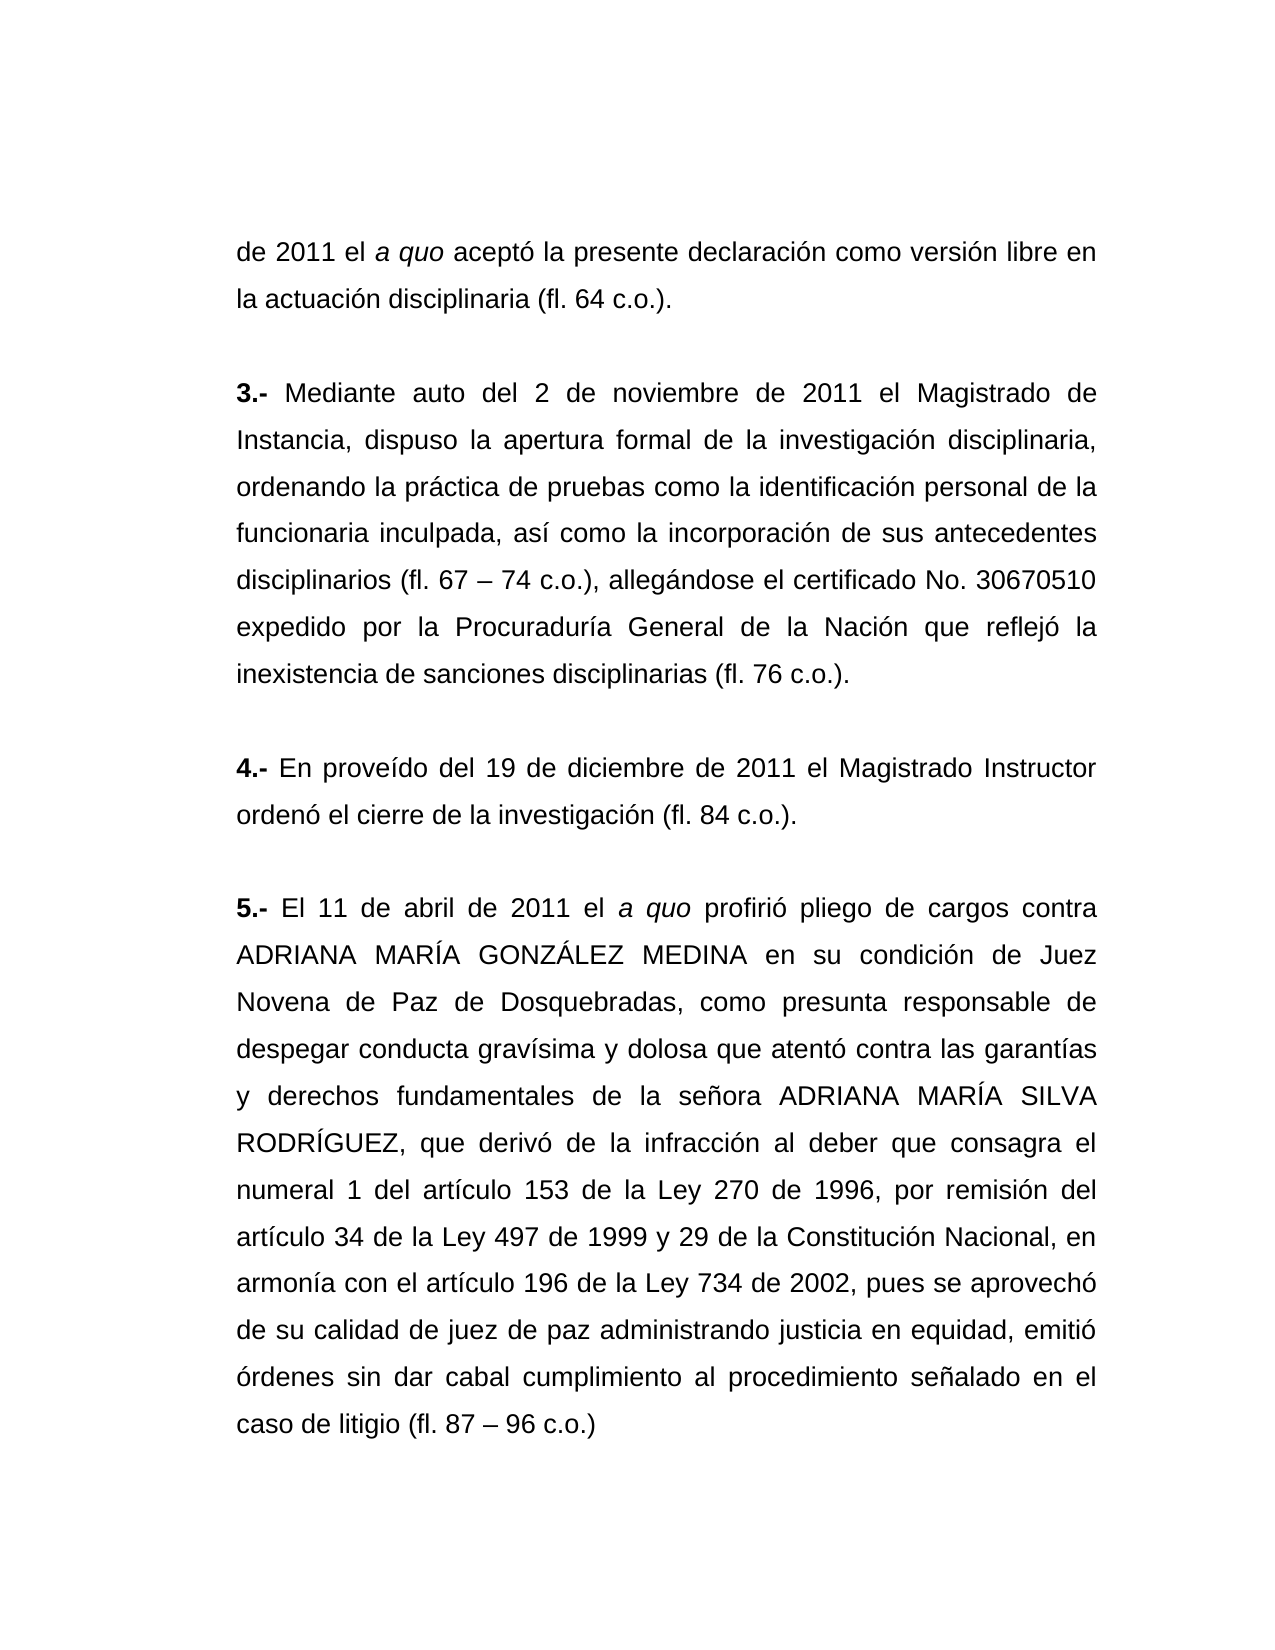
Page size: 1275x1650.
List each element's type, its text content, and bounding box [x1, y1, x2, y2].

text 5.- El 11 de abril de 2011 el a quo profirió pliego de cargos contra ADRIANA MARÍA GONZÁLEZ MEDINA en su condición de Juez Novena de Paz de Dosquebradas, como presunta responsable de despegar conducta gravísima y dolosa que atentó contra las garantías y derechos fundamentales de la señora ADRIANA MARÍA SILVA RODRÍGUEZ, que derivó de la infracción al deber que consagra el numeral 1 del artículo 153 de la Ley 270 de 1996, por remisión del artículo 34 de la Ley 497 de 1999 y 29 de la Constitución Nacional, en armonía con el artículo 196 de la Ley 734 de 2002, pues se aprovechó de su calidad de juez de paz administrando justicia en equidad, emitió órdenes sin dar cabal cumplimiento al procedimiento señalado en el caso de litigio (fl. 87 – 96 c.o.) [236, 892, 1098, 1439]
text 4.- En proveído del 19 de diciembre de 2011 el Magistrado Instructor ordenó el cierre de la investigación (fl. 84 c.o.). [236, 752, 1098, 830]
text 3.- Mediante auto del 2 de noviembre de 2011 el Magistrado de Instancia, dispuso la apertura formal de la investigación disciplinaria, ordenando la práctica de pruebas como la identificación personal de la funcionaria inculpada, así como la incorporación de sus antecedentes disciplinarios (fl. 67 – 74 c.o.), allegándose el certificado No. 30670510 expedido por la Procuraduría General de la Nación que reflejó la inexistencia de sanciones disciplinarias (fl. 76 c.o.). [236, 377, 1098, 689]
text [236, 236, 1098, 314]
